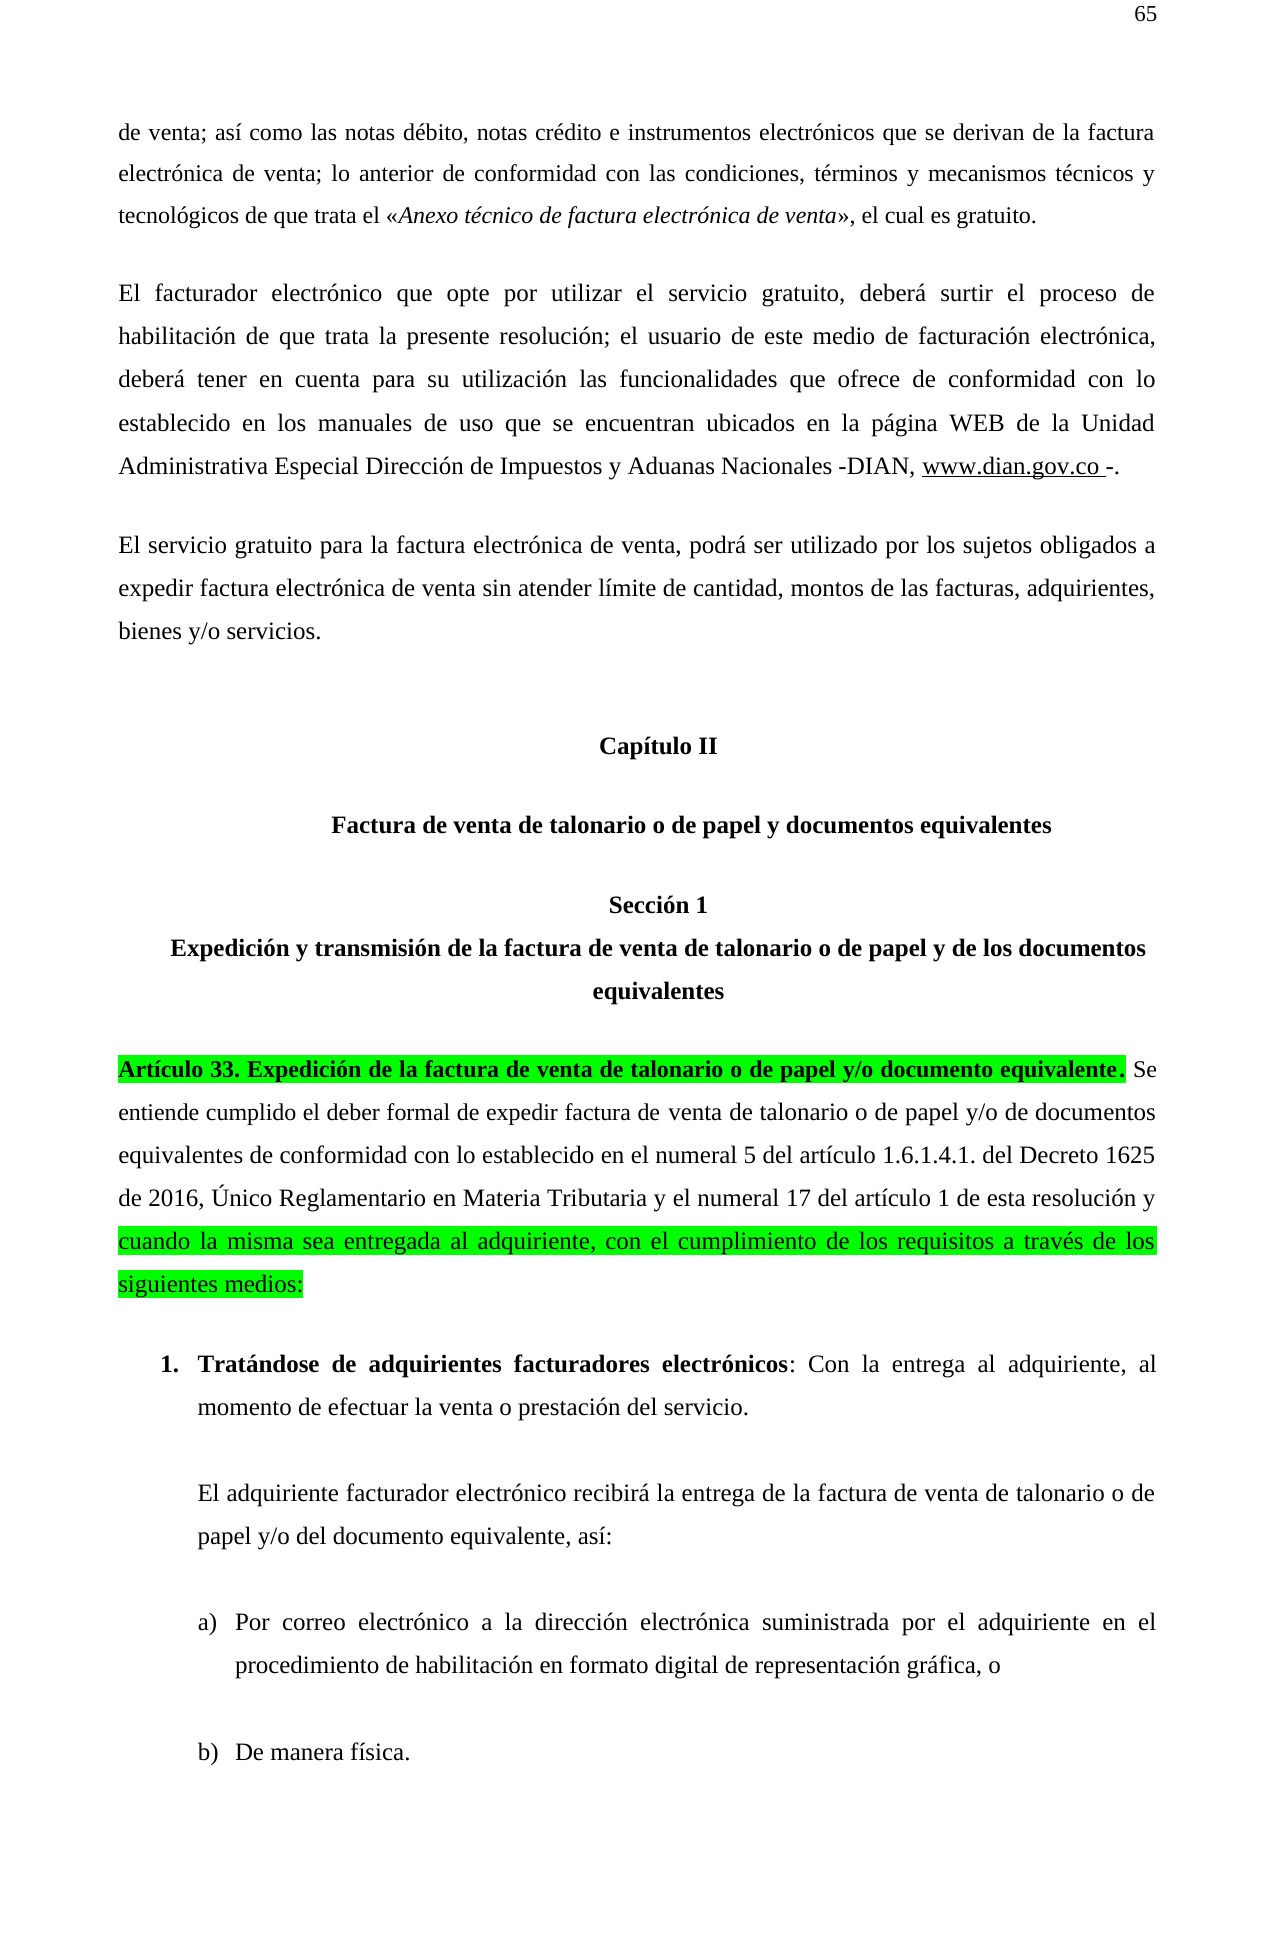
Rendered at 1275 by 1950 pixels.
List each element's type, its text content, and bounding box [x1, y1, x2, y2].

text Factura de venta de talonario o de papel y documentos equivalentes [226, 811, 1157, 839]
list De manera física. [198, 1737, 1157, 1766]
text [118, 118, 1157, 228]
text El servicio gratuito para la factura electrónica de venta, podrá ser utilizado por los sujetos obligados a expedir factura electrónica de venta sin atender límite de cantidad, montos de las facturas, adquirientes, bienes y/o servicios. [118, 530, 1157, 645]
text Expedición y transmisión de la factura de venta de talonario o de papel y de los documentos equivalentes [160, 933, 1157, 1005]
text El adquiriente facturador electrónico recibirá la entrega de la factura de venta de talonario o de papel y/o del documento equivalente, así: [197, 1478, 1157, 1550]
list Tratándose de adquirientes facturadores electrónicos: Con la entrega al adquiriente, al momento de efectuar la venta o prestación del servicio. [160, 1349, 1157, 1421]
list Por correo electrónico a la dirección electrónica suministrada por el adquiriente en el procedimiento de habilitación en formato digital de representación gráfica, o [198, 1607, 1157, 1679]
text Capítulo II [118, 731, 1198, 760]
text Artículo 33. Expedición de la factura de venta de talonario o de papel y/o documento equivalente. Se entiende cumplido el deber formal de expedir factura de venta de talonario o de papel y/o de documentos equivalentes de conformidad con lo establecido en el numeral 5 del artículo 1.6.1.4.1. del Decreto 1625 de 2016, Único Reglamentario en Materia Tributaria y el numeral 17 del artículo 1 de esta resolución y cuando la misma sea entregada al adquiriente, con el cumplimiento de los requisitos a través de los siguientes medios: [118, 1055, 1157, 1226]
text Sección 1 [118, 890, 1198, 918]
text El facturador electrónico que opte por utilizar el servicio gratuito, deberá surtir el proceso de habilitación de que trata la presente resolución; el usuario de este medio de facturación electrónica, deberá tener en cuenta para su utilización las funcionalidades que ofrece de conformidad con lo establecido en los manuales de uso que se encuentran ubicados en la página WEB de la Unidad Administrativa Especial Dirección de Impuestos y Aduanas Nacionales -DIAN, www.dian.gov.co -. [118, 278, 1157, 479]
text Artículo 33. Expedición de la factura de venta de talonario o de papel y/o documento equivalente. Se entiende cumplido el deber formal de expedir factura de venta de talonario o de papel y/o de documentos equivalentes de conformidad con lo establecido en el numeral 5 del artículo 1.6.1.4.1. del Decreto 1625 de 2016, Único Reglamentario en Materia Tributaria y el numeral 17 del artículo 1 de esta resolución y cuando la misma sea entregada al adquiriente, con el cumplimiento de los requisitos a través de los siguientes medios: [118, 1255, 1157, 1298]
